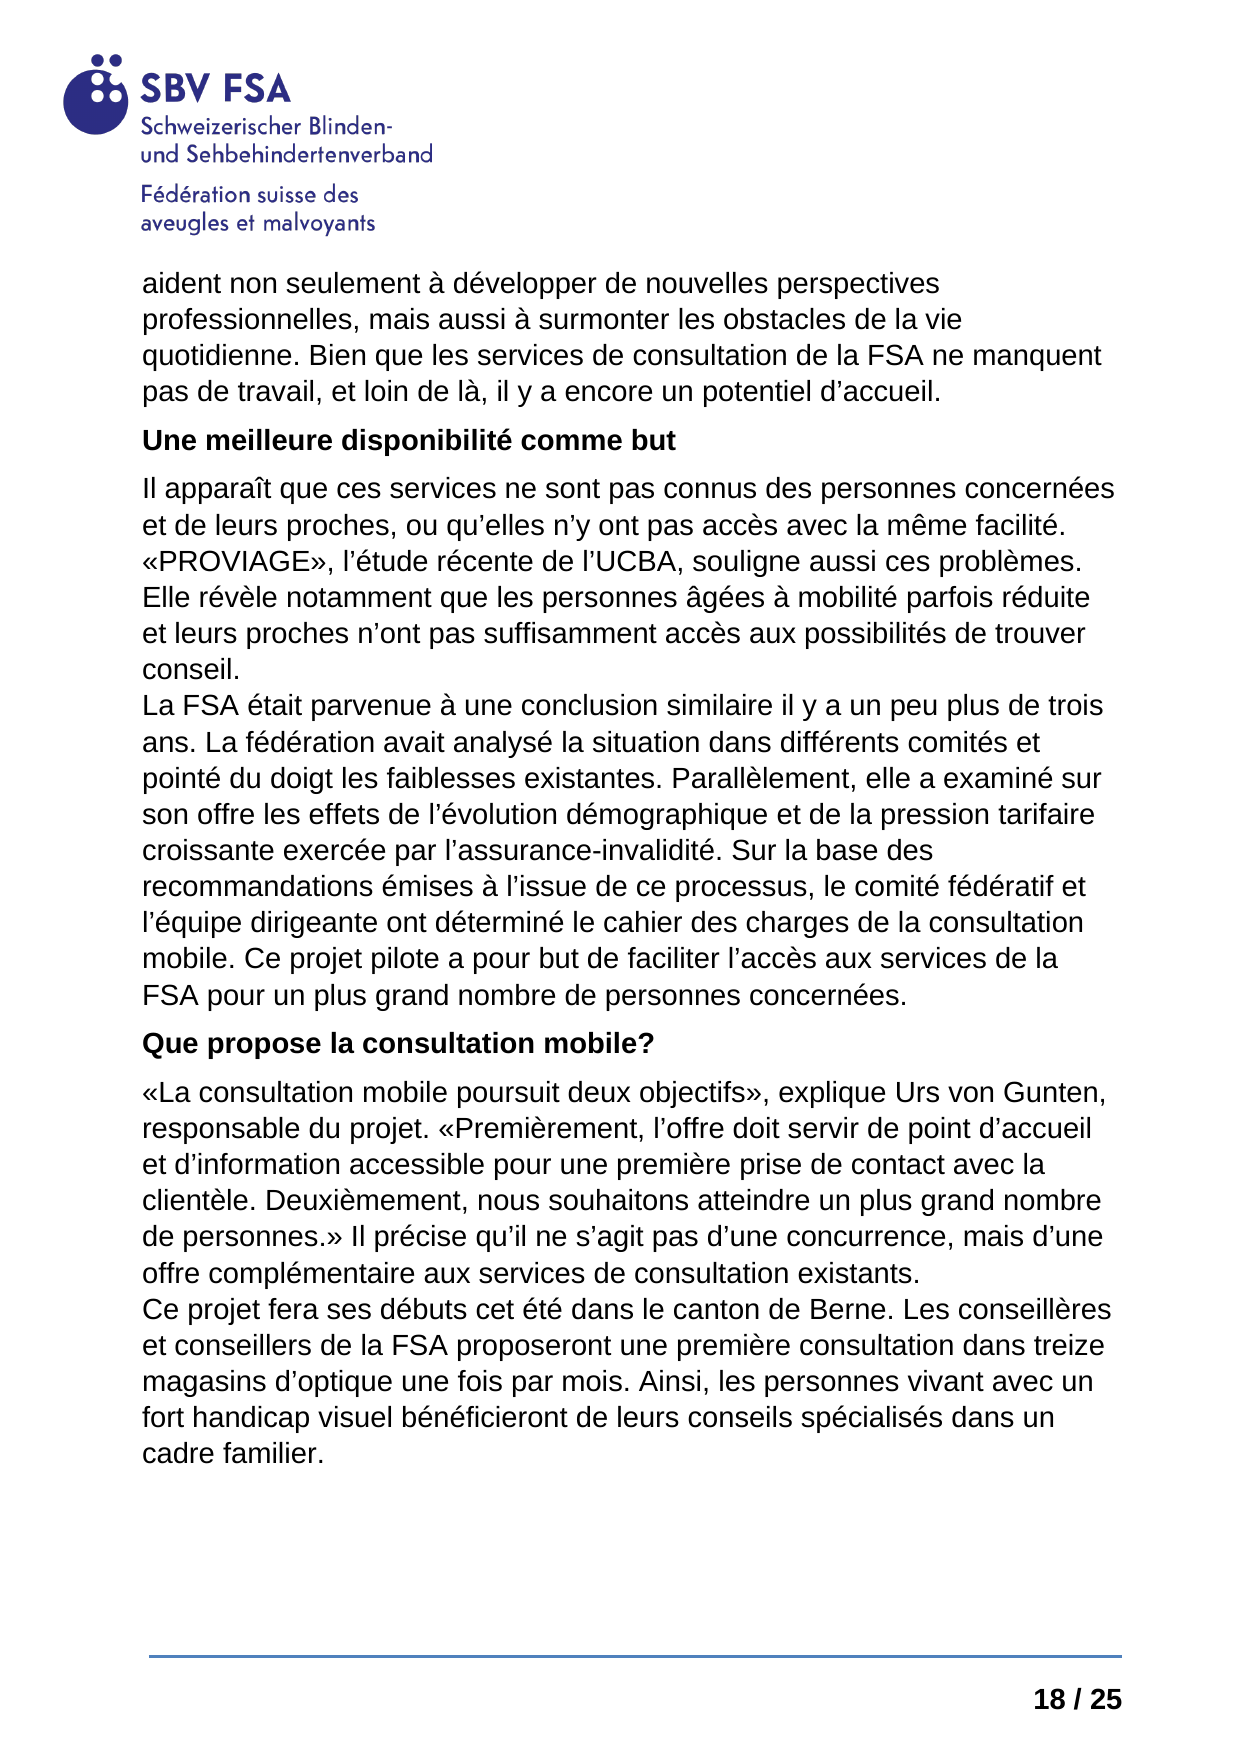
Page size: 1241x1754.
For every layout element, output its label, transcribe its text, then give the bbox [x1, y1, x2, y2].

subtitle Une meilleure disponibilité comme but [142, 423, 1122, 456]
picture [62, 53, 435, 237]
text Ce projet fera ses débuts cet été dans le canton de Berne. Les conseillères et conseillers de la FSA proposeront une première consultation dans treize magasins d’optique une fois par mois. Ainsi, les personnes vivant avec un fort handicap visuel bénéficieront de leurs conseils spécialisés dans un cadre familier. [142, 1292, 1122, 1470]
text «La consultation mobile poursuit deux objectifs», explique Urs von Gunten, responsable du projet. «Premièrement, l’offre doit servir de point d’accueil et d’information accessible pour une première prise de contact avec la clientèle. Deuxièmement, nous souhaitons atteindre un plus grand nombre de personnes.» Il précise qu’il ne s’agit pas d’une concurrence, mais d’une offre complémentaire aux services de consultation existants. [142, 1075, 1122, 1289]
text Il apparaît que ces services ne sont pas connus des personnes concernées et de leurs proches, ou qu’elles n’y ont pas accès avec la même facilité. «PROVIAGE», l’étude récente de l’UCBA, souligne aussi ces problèmes. Elle révèle notamment que les personnes âgées à mobilité parfois réduite et leurs proches n’ont pas suffisamment accès aux possibilités de trouver conseil. [142, 472, 1122, 686]
subtitle Que propose la consultation mobile? [142, 1026, 1122, 1060]
text La FSA était parvenue à une conclusion similaire il y a un peu plus de trois ans. La fédération avait analysé la situation dans différents comités et pointé du doigt les faiblesses existantes. Parallèlement, elle a examiné sur son offre les effets de l’évolution démographique et de la pression tarifaire croissante exercée par l’assurance-invalidité. Sur la base des recommandations émises à l’issue de ce processus, le comité fédératif et l’équipe dirigeante ont déterminé le cahier des charges de la consultation mobile. Ce projet pilote a pour but de faciliter l’accès aux services de la FSA pour un plus grand nombre de personnes concernées. [142, 688, 1122, 1011]
